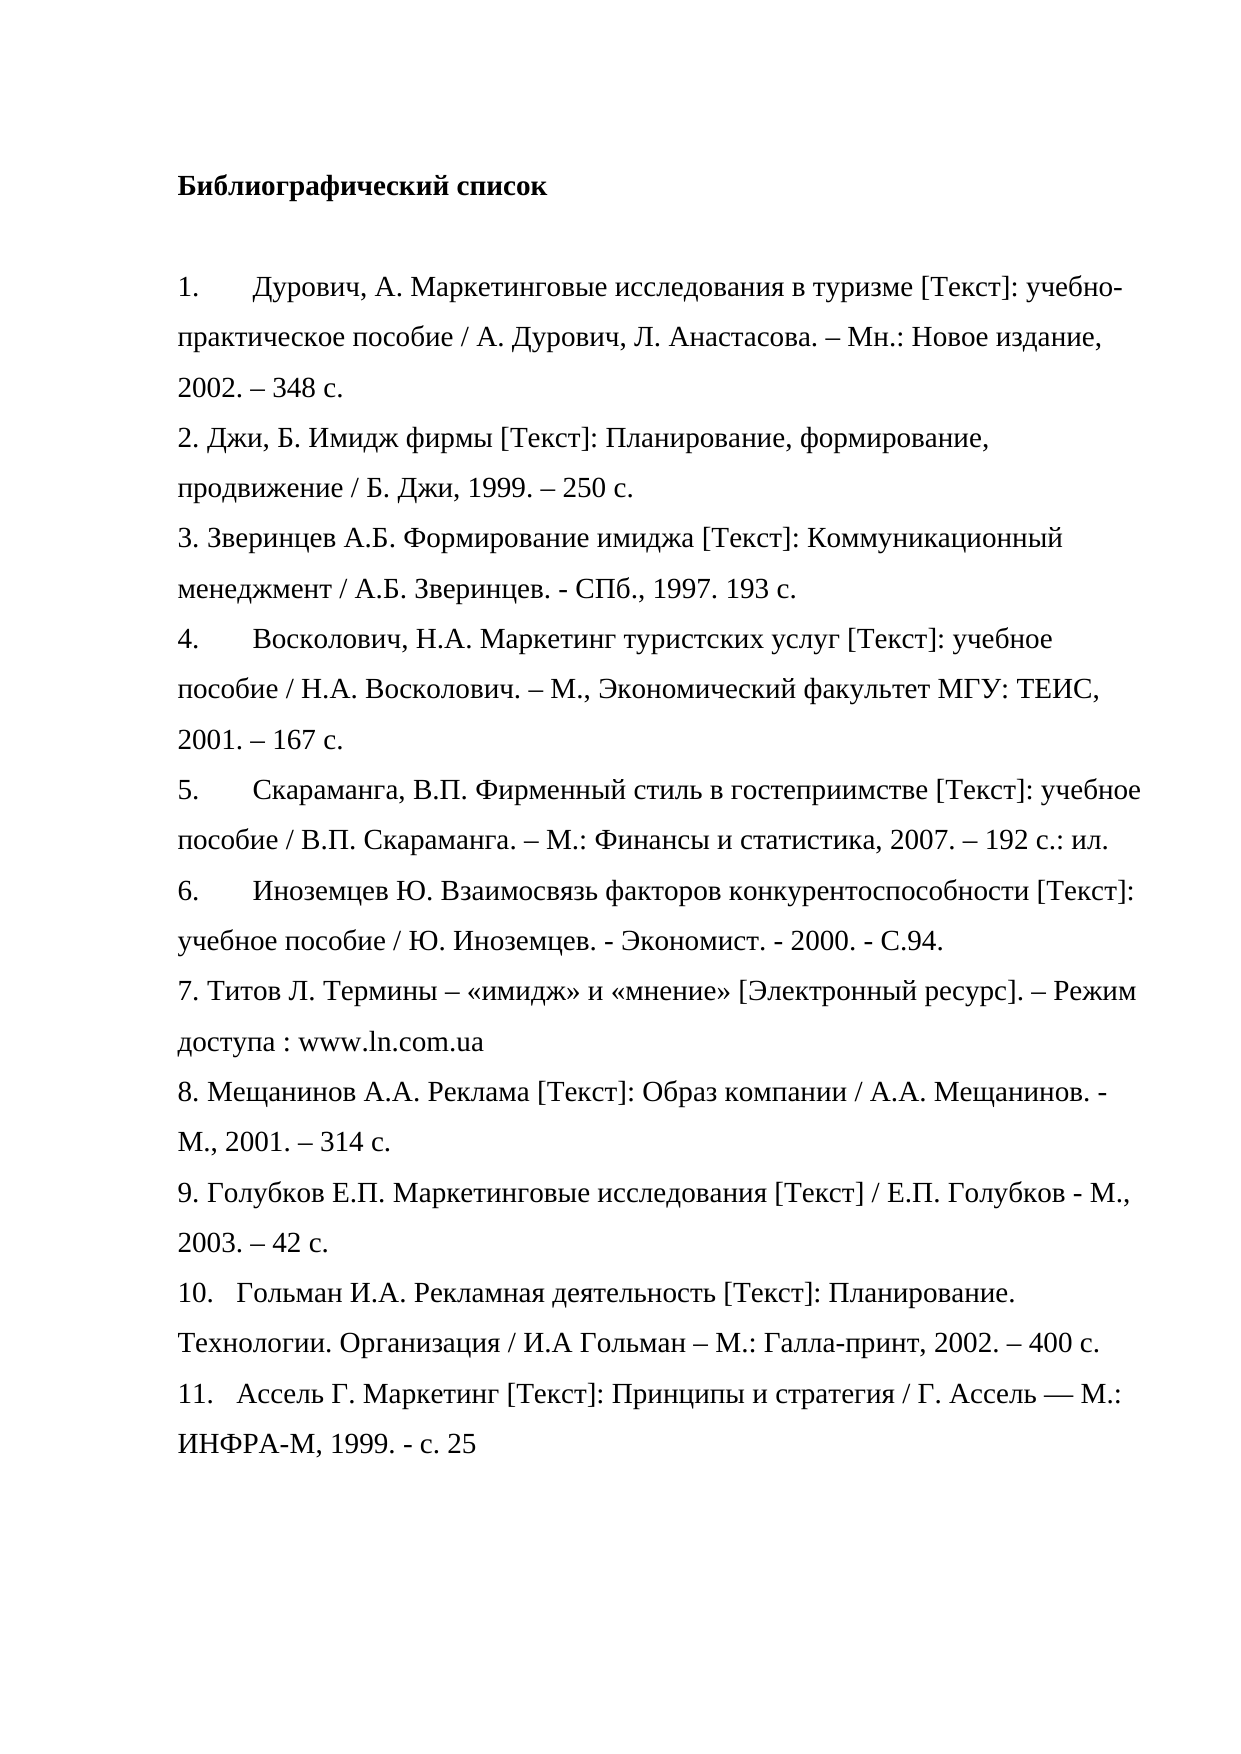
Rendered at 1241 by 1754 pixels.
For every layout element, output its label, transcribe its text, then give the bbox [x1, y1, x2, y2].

list Ассель Г. Маркетинг [Текст]: Принципы и стратегия / Г. Ассель — М.: ИНФРА-М, 1999. - с. 25 [177, 1376, 1152, 1460]
text Библиографический список [177, 168, 1152, 202]
list Титов Л. Термины – «имидж» и «мнение» [Электронный ресурс]. – Режим доступа : www.ln.com.ua [177, 973, 1152, 1057]
list Зверинцев А.Б. Формирование имиджа [Текст]: Коммуникационный менеджмент / А.Б. Зверинцев. - СПб., 1997. 193 с. [177, 521, 1152, 604]
list Джи, Б. Имидж фирмы [Текст]: Планирование, формирование, продвижение / Б. Джи, 1999. – 250 с. [177, 420, 1152, 504]
list Иноземцев Ю. Взаимосвязь факторов конкурентоспособности [Текст]: учебное пособие / Ю. Иноземцев. - Экономист. - 2000. - С.94. [177, 873, 1152, 957]
list Гольман И.А. Рекламная деятельность [Текст]: Планирование. Технологии. Организация / И.А Гольман – М.: Галла-принт, 2002. – 400 с. [177, 1275, 1152, 1359]
list Скараманга, В.П. Фирменный стиль в гостеприимстве [Текст]: учебное пособие / В.П. Скараманга. – М.: Финансы и статистика, 2007. – 192 с.: ил. [177, 772, 1152, 856]
list Восколович, Н.А. Маркетинг туристских услуг [Текст]: учебное пособие / Н.А. Восколович. – М., Экономический факультет МГУ: ТЕИС, 2001. – 167 с. [177, 621, 1152, 755]
list Мещанинов А.А. Реклама [Текст]: Образ компании / А.А. Мещанинов. - М., 2001. – 314 с. [177, 1074, 1152, 1158]
list Дурович, А. Маркетинговые исследования в туризме [Текст]: учебно-практическое пособие / А. Дурович, Л. Анастасова. – Мн.: Новое издание, 2002. – 348 с. [177, 269, 1152, 403]
list Голубков Е.П. Маркетинговые исследования [Текст] / Е.П. Голубков - М., 2003. – 42 с. [177, 1175, 1152, 1258]
